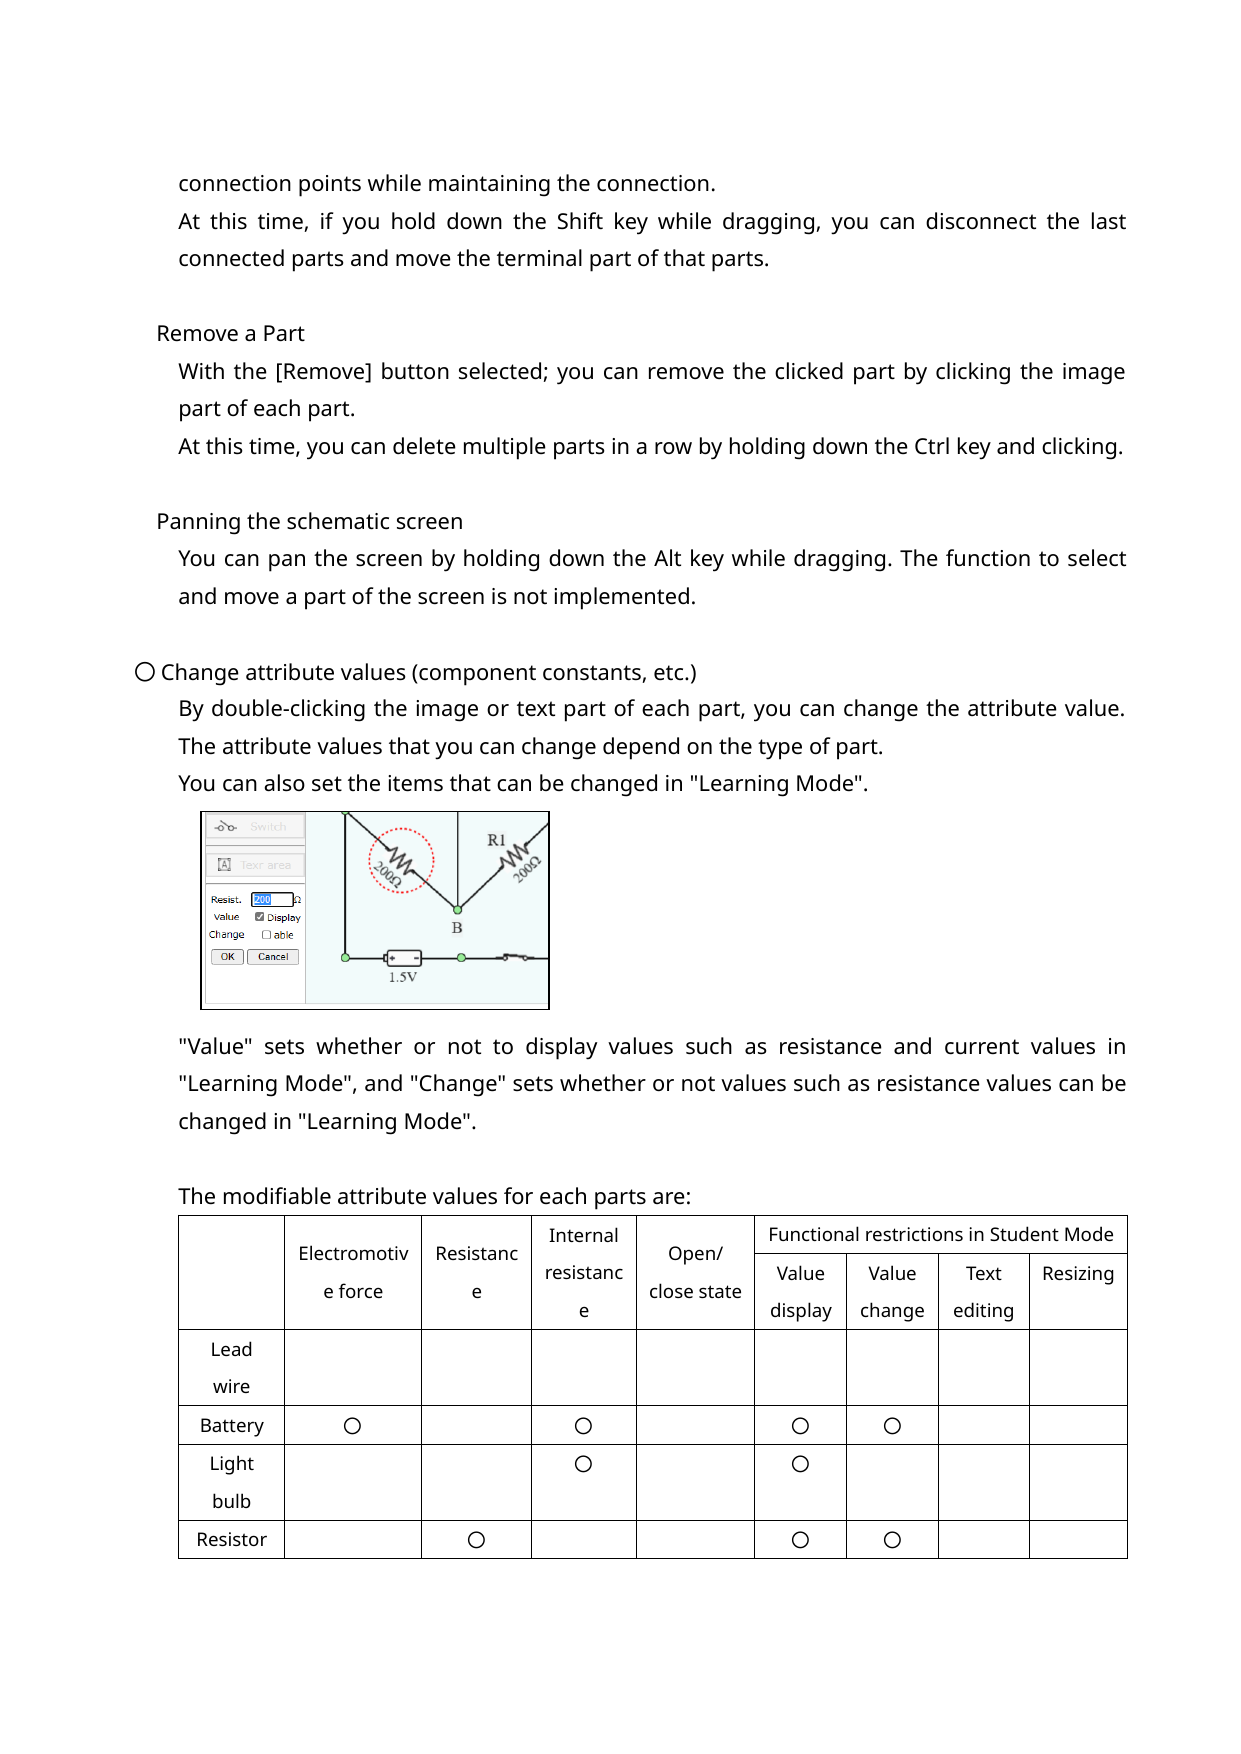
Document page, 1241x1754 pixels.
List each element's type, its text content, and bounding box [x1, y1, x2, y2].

table_header Resistance [422, 1216, 531, 1329]
table_cell [422, 1330, 531, 1405]
table_cell 〇 [755, 1445, 846, 1520]
table_cell Resizing [1030, 1254, 1127, 1329]
table_cell [1030, 1445, 1127, 1520]
table_cell Battery [179, 1406, 284, 1444]
table_cell [637, 1330, 754, 1405]
table_cell Lead wire [179, 1330, 284, 1405]
table_cell [939, 1406, 1029, 1444]
table_cell [847, 1445, 938, 1520]
table_cell [532, 1521, 636, 1558]
table_cell Resistor [179, 1521, 284, 1558]
table_cell [422, 1406, 531, 1444]
table_cell Light bulb [179, 1445, 284, 1520]
table_cell 〇 [285, 1406, 421, 1444]
table_cell [939, 1445, 1029, 1520]
text 〇Change attribute values (component constants, etc.) [134, 652, 1128, 689]
table_cell 〇 [532, 1445, 636, 1520]
text The modifiable attribute values for each parts are: [178, 1177, 1128, 1214]
text By double-clicking the image or text part of each part, you can change the attribute value. The attribute values that you can change depend on the type of part. [178, 689, 1128, 764]
table_cell [1030, 1406, 1127, 1444]
table_cell [285, 1330, 421, 1405]
table_cell [637, 1521, 754, 1558]
table_cell 〇 [847, 1521, 938, 1558]
table_cell Value change [847, 1254, 938, 1329]
table_cell 〇 [532, 1406, 636, 1444]
table_cell Text editing [939, 1254, 1029, 1329]
table_header Electromotive force [285, 1216, 421, 1329]
text At this time, if you hold down the Shift key while dragging, you can disconnect the last connected parts and move the terminal part of that parts. [178, 202, 1128, 277]
text "Value" sets whether or not to display values such as resistance and current values in "Learning Mode", and "Change" sets whether or not values such as resistance values can be changed in "Learning Mode". [178, 1027, 1128, 1139]
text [178, 164, 1128, 202]
table_cell [1030, 1330, 1127, 1405]
table_cell [637, 1445, 754, 1520]
table_cell 〇 [755, 1521, 846, 1558]
table_cell Value display [755, 1254, 846, 1329]
picture [202, 812, 548, 1009]
text With the [Remove] button selected; you can remove the clicked part by clicking the image part of each part. [178, 352, 1128, 427]
text You can pan the screen by holding down the Alt key while dragging. The function to select and move a part of the screen is not implemented. [178, 539, 1128, 614]
table_cell 〇 [755, 1406, 846, 1444]
table_cell [285, 1521, 421, 1558]
table_cell [285, 1445, 421, 1520]
table_cell [847, 1330, 938, 1405]
table_cell [422, 1445, 531, 1520]
table_cell 〇 [422, 1521, 531, 1558]
table_cell [637, 1406, 754, 1444]
text Panning the schematic screen [156, 502, 1128, 539]
text At this time, you can delete multiple parts in a row by holding down the Ctrl key and clicking. [178, 427, 1128, 464]
table_header [179, 1216, 284, 1329]
table_header Internal resistance [532, 1216, 636, 1329]
table_cell [1030, 1521, 1127, 1558]
table_cell 〇 [847, 1406, 938, 1444]
table_cell [939, 1521, 1029, 1558]
text Remove a Part [156, 314, 1128, 352]
table_header Functional restrictions in Student Mode [755, 1216, 1127, 1253]
table_cell [939, 1330, 1029, 1405]
table_cell [532, 1330, 636, 1405]
table_header Open/close state [637, 1216, 754, 1329]
table_cell [755, 1330, 846, 1405]
text You can also set the items that can be changed in "Learning Mode". [178, 764, 1128, 802]
